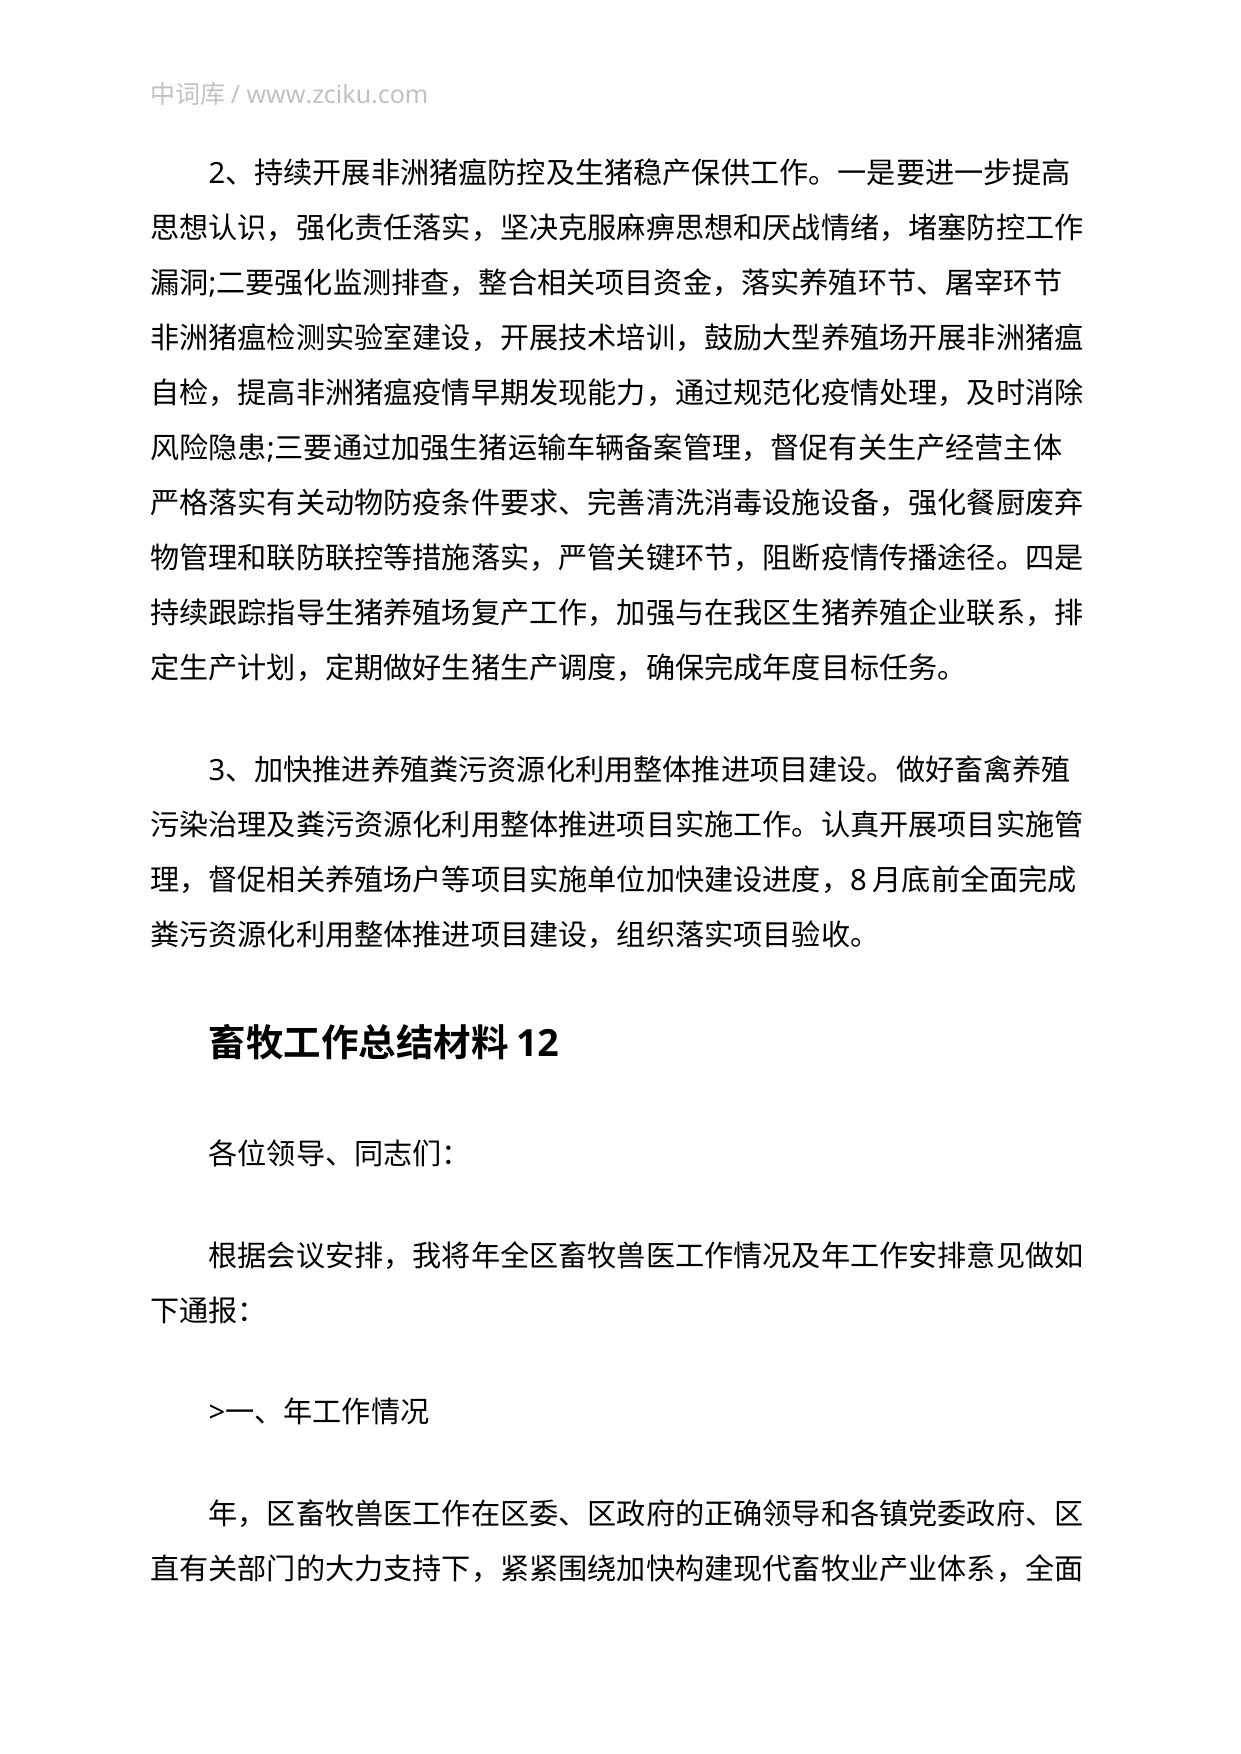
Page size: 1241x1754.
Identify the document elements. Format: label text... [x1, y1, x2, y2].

text 3、加快推进养殖粪污资源化利用整体推进项目建设。做好畜禽养殖污染治理及粪污资源化利用整体推进项目实施工作。认真开展项目实施管理，督促相关养殖场户等项目实施单位加快建设进度，8月底前全面完成粪污资源化利用整体推进项目建设，组织落实项目验收。 [150, 746, 1090, 953]
text 畜牧工作总结材料12 [150, 1013, 1090, 1067]
text 各位领导、同志们： [150, 1130, 1090, 1173]
text 2、持续开展非洲猪瘟防控及生猪稳产保供工作。一是要进一步提高思想认识，强化责任落实，坚决克服麻痹思想和厌战情绪，堵塞防控工作漏洞;二要强化监测排查，整合相关项目资金，落实养殖环节、屠宰环节非洲猪瘟检测实验室建设，开展技术培训，鼓励大型养殖场开展非洲猪瘟自检，提高非洲猪瘟疫情早期发现能力，通过规范化疫情处理，及时消除风险隐患;三要通过加强生猪运输车辆备案管理，督促有关生产经营主体严格落实有关动物防疫条件要求、完善清洗消毒设施设备，强化餐厨废弃物管理和联防联控等措施落实，严管关键环节，阻断疫情传播途径。四是持续跟踪指导生猪养殖场复产工作，加强与在我区生猪养殖企业联系，排定生产计划，定期做好生猪生产调度，确保完成年度目标任务。 [150, 150, 1090, 687]
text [150, 1491, 1090, 1588]
text >一、年工作情况 [150, 1389, 1090, 1431]
text 根据会议安排，我将年全区畜牧兽医工作情况及年工作安排意见做如下通报： [150, 1232, 1090, 1329]
